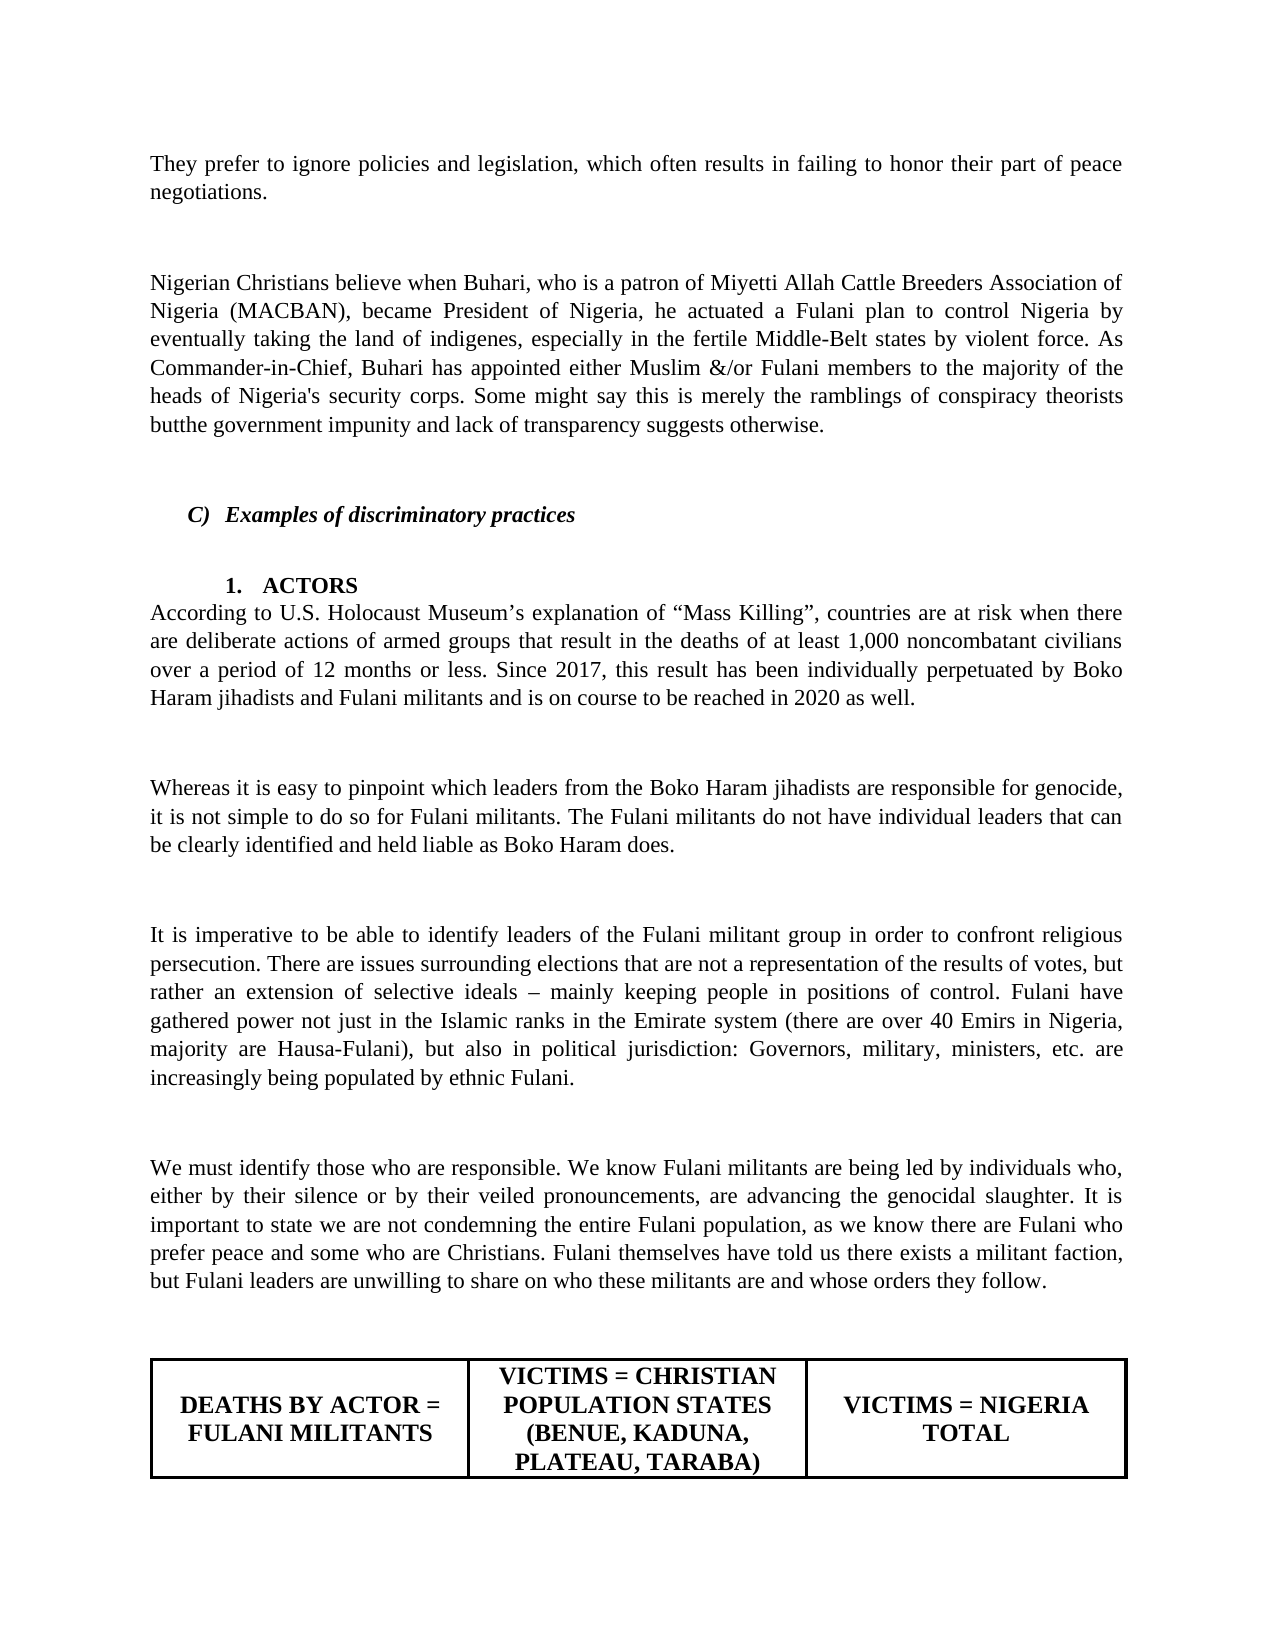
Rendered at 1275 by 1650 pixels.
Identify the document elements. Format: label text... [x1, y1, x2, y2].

text Whereas it is easy to pinpoint which leaders from the Boko Haram jihadists are responsible for genocide, it is not simple to do so for Fulani militants. The Fulani militants do not have individual leaders that can be clearly identified and held liable as Boko Haram does. [150, 774, 1125, 858]
text We must identify those who are responsible. We know Fulani militants are being led by individuals who, either by their silence or by their veiled pronouncements, are advancing the genocidal slaughter. It is important to state we are not condemning the entire Fulani population, as we know there are Fulani who prefer peace and some who are Christians. Fulani themselves have told us there exists a militant faction, but Fulani leaders are unwilling to share on who these militants are and whose orders they follow. [150, 1154, 1125, 1294]
table_header VICTIMS = CHRISTIAN POPULATION STATES (BENUE, KADUNA, PLATEAU, TARABA) [470, 1361, 805, 1476]
table_header VICTIMS = NIGERIA TOTAL [808, 1361, 1124, 1476]
list Examples of discriminatory practices [187, 501, 1125, 527]
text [150, 150, 1125, 205]
table_header DEATHS BY ACTOR = FULANI MILITANTS [153, 1361, 467, 1476]
list ACTORS [225, 572, 1125, 599]
text According to U.S. Holocaust Museum’s explanation of “Mass Killing”, countries are at risk when there are deliberate actions of armed groups that result in the deaths of at least 1,000 noncombatant civilians over a period of 12 months or less. Since 2017, this result has been individually perpetuated by Boko Haram jihadists and Fulani militants and is on course to be reached in 2020 as well. [150, 599, 1125, 711]
text Nigerian Christians believe when Buhari, who is a patron of Miyetti Allah Cattle Breeders Association of Nigeria (MACBAN), became President of Nigeria, he actuated a Fulani plan to control Nigeria by eventually taking the land of indigenes, especially in the fertile Middle-Belt states by violent force. As Commander-in-Chief, Buhari has appointed either Muslim &/or Fulani members to the majority of the heads of Nigeria's security corps. Some might say this is merely the ramblings of conspiracy theorists butthe government impunity and lack of transparency suggests otherwise. [150, 269, 1125, 437]
text It is imperative to be able to identify leaders of the Fulani militant group in order to confront religious persecution. There are issues surrounding elections that are not a representation of the results of votes, but rather an extension of selective ideals – mainly keeping people in positions of control. Fulani have gathered power not just in the Islamic ranks in the Emirate system (there are over 40 Emirs in Nigeria, majority are Hausa-Fulani), but also in political jurisdiction: Governors, military, ministers, etc. are increasingly being populated by ethnic Fulani. [150, 921, 1125, 1090]
